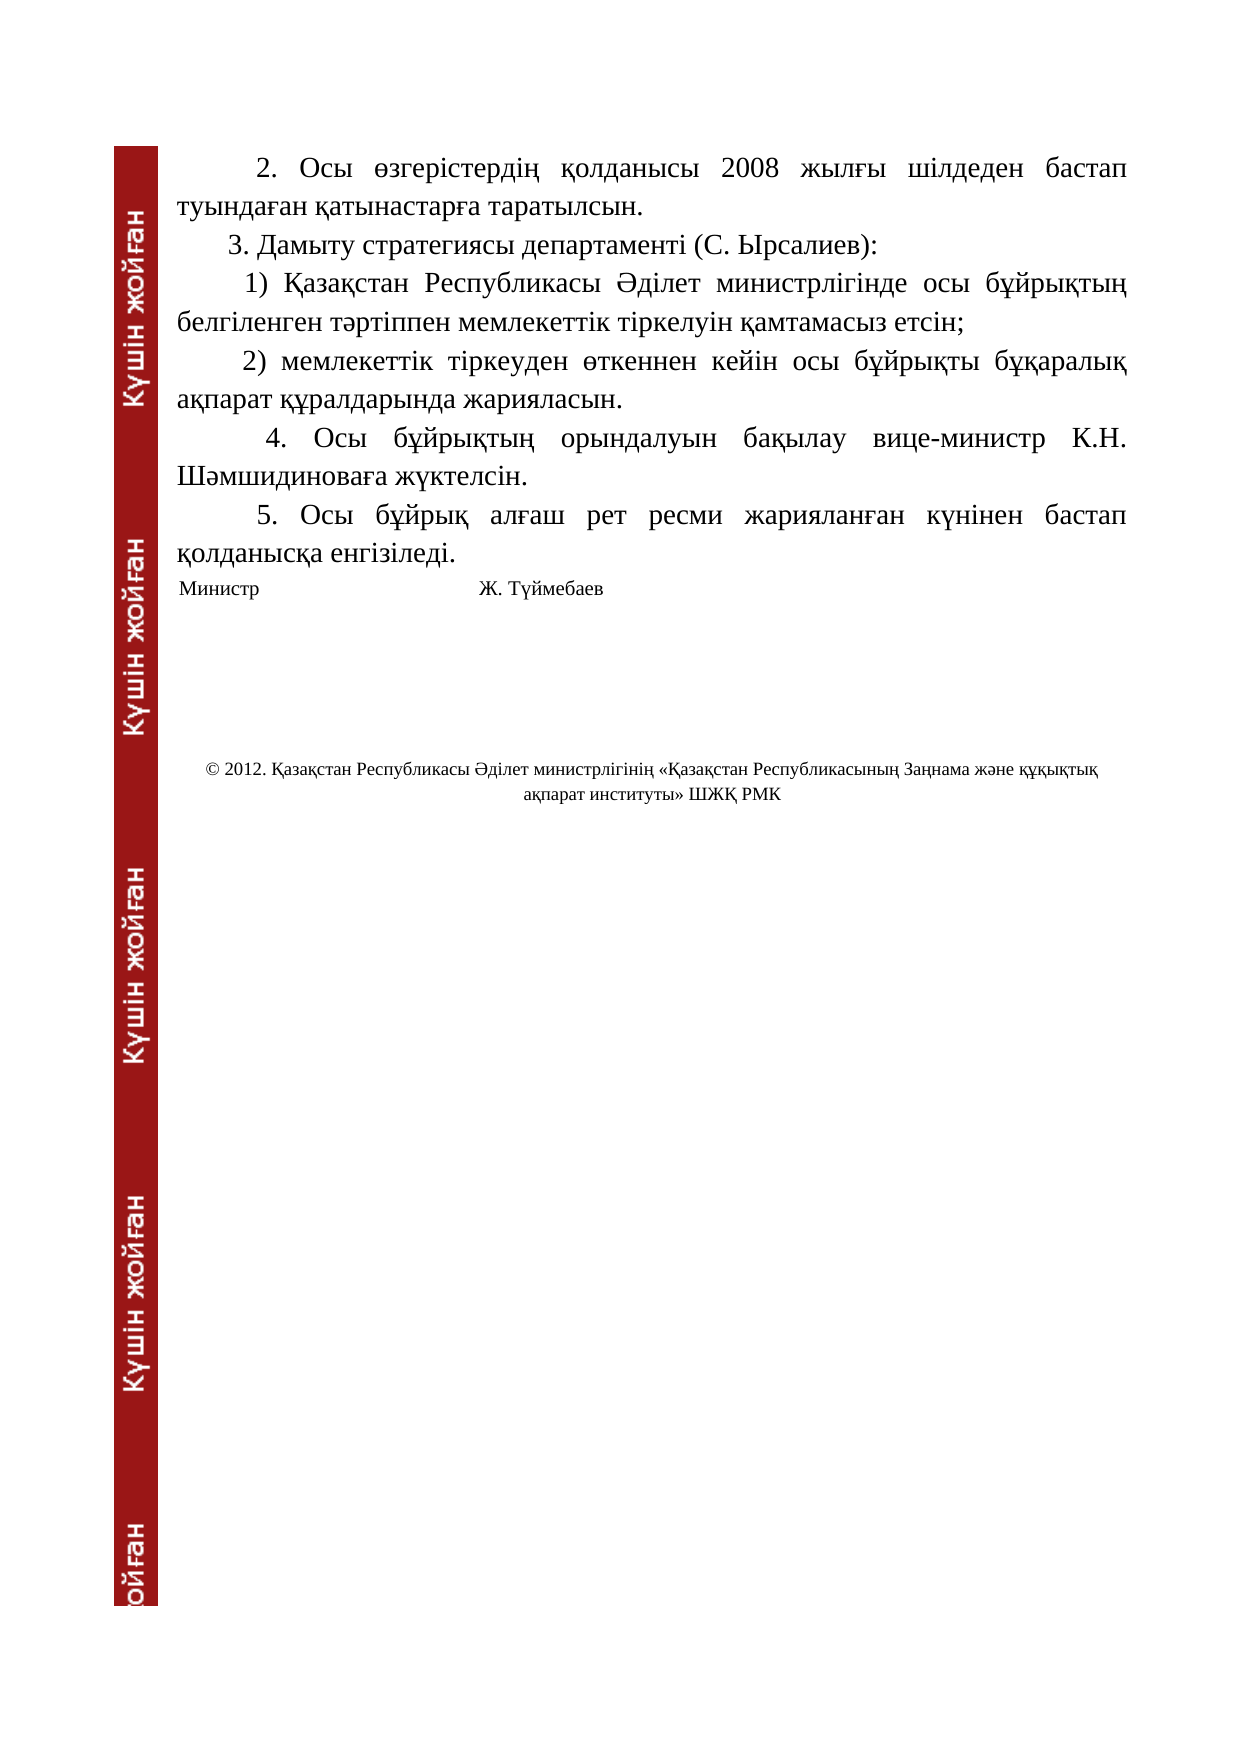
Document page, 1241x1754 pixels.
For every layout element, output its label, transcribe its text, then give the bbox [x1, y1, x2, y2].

picture [114, 569, 158, 574]
picture [114, 146, 158, 150]
table_header Ж. Түймебаев [475, 574, 1240, 607]
text 1) Қазақстан Республикасы Әділет министрлігінде осы бұйрықтың белгіленген тәртіппен мемлекеттік тіркелуін қамтамасыз етсін; [112, 266, 1128, 338]
picture [114, 261, 158, 266]
text 5. Осы бұйрық алғаш рет ресми жарияланған күнінен бастап қолданысқа енгізіледі. [112, 497, 1128, 569]
picture [114, 607, 158, 758]
picture [114, 492, 158, 497]
picture [114, 222, 158, 227]
text 2. Осы өзгерістердің қолданысы 2008 жылғы шілдеден бастап туындаған қатынастарға таратылсын. [112, 150, 1128, 222]
picture [114, 804, 158, 1606]
text 2) мемлекеттік тіркеуден өткеннен кейін осы бұйрықты бұқаралық ақпарат құралдарында жарияласын. [112, 343, 1128, 415]
picture [114, 338, 158, 343]
picture [114, 415, 158, 420]
text 4. Осы бұйрықтың орындалуын бақылау вице-министр К.Н. Шәмшидиноваға жүктелсін. [112, 420, 1128, 492]
text 3. Дамыту стратегиясы департаменті (С. Ырсалиев): [112, 227, 1128, 261]
text © 2012. Қазақстан Республикасы Әділет министрлігінің «Қазақстан Республикасының Заңнама және құқықтық ақпарат институты» ШЖҚ РМК [112, 758, 1128, 804]
table_header Министр [101, 574, 475, 607]
